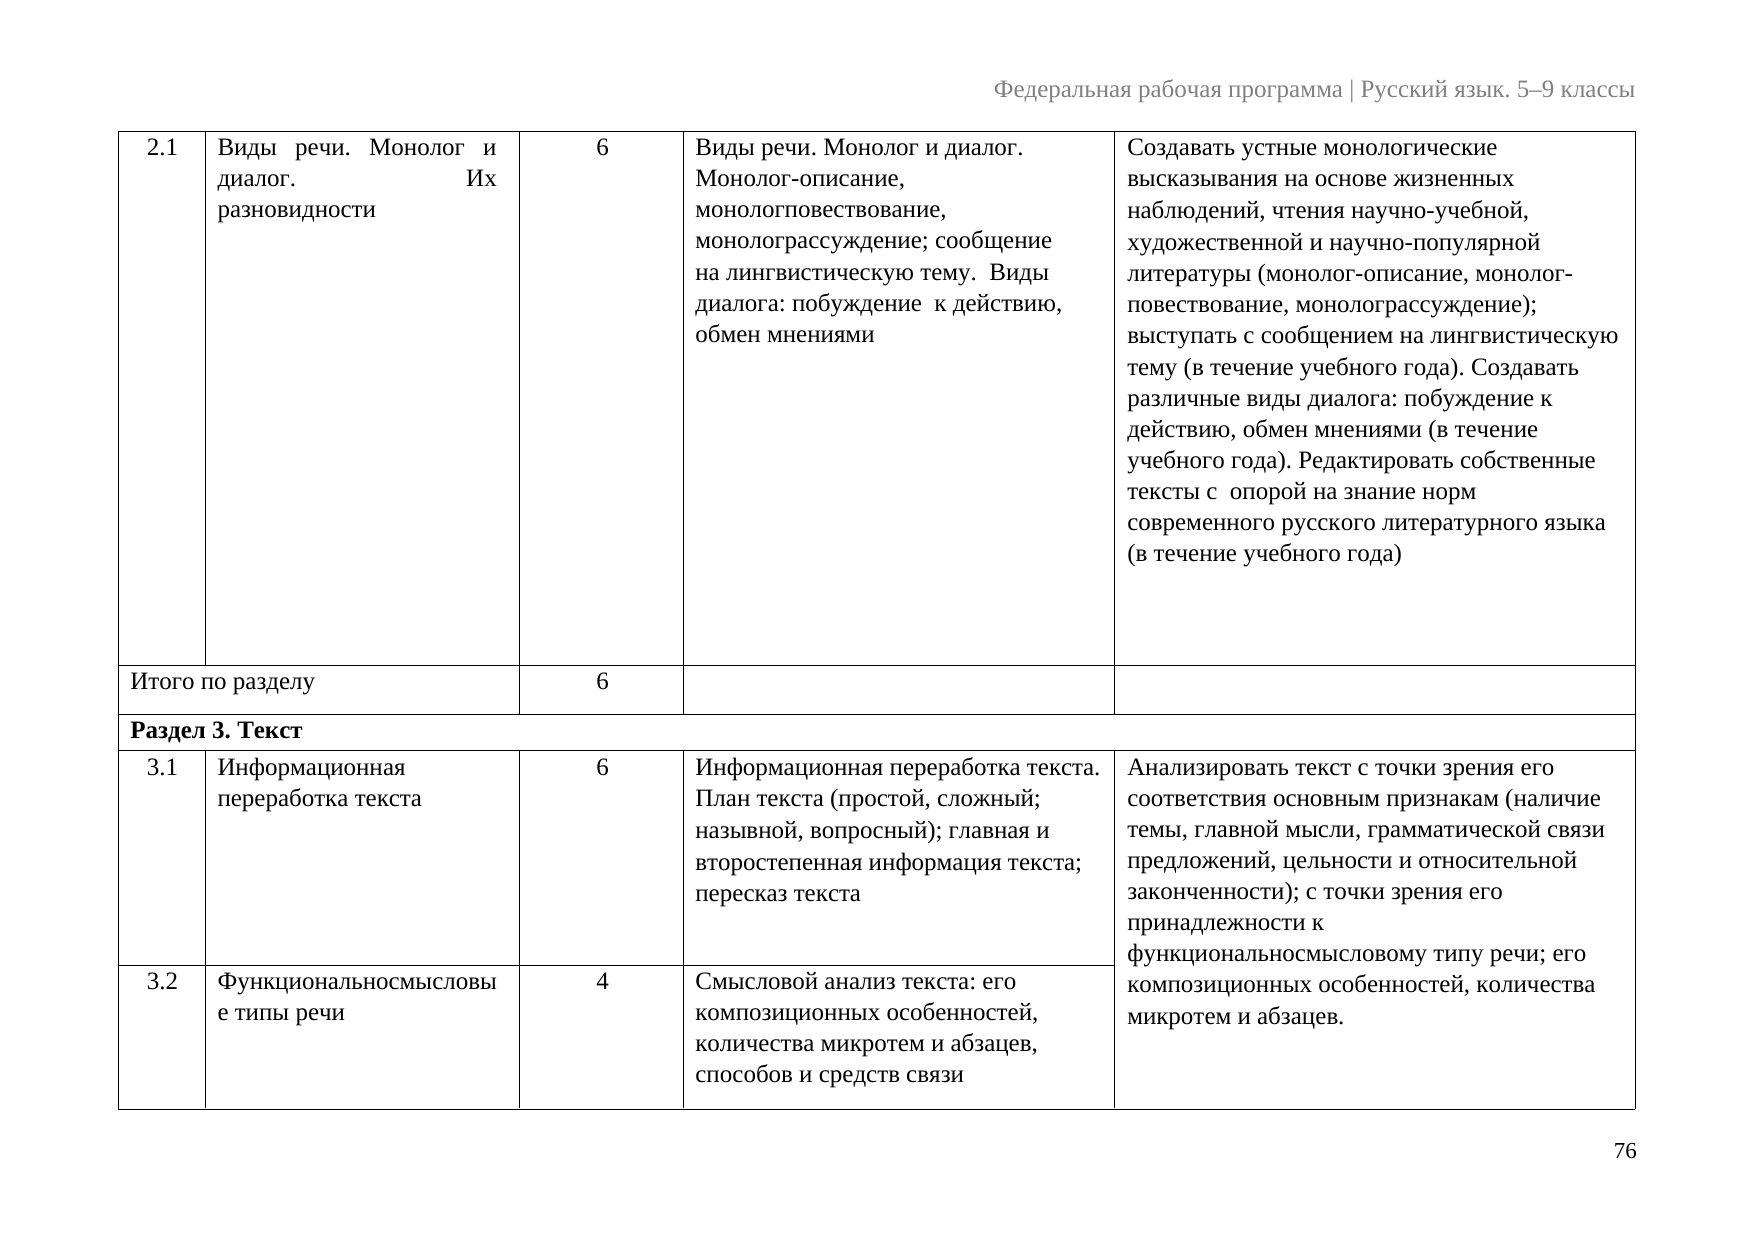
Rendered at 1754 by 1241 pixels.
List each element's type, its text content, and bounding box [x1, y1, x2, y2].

table_cell Смысловой анализ текста: его композиционных особенностей, количества микротем и абзацев, способов и средств связи [684, 966, 1114, 1108]
table_cell Информационная переработка текста. План текста (простой, сложный; назывной, вопросный); главная и второстепенная информация текста; пересказ текста [684, 751, 1114, 965]
table_cell Раздел 3. Текст [119, 715, 1635, 750]
table_cell Виды речи. Монолог и диалог. Их разновидности [206, 132, 519, 665]
table_cell Функциональносмысловые типы речи [206, 966, 519, 1108]
table_cell 2.1 [119, 132, 205, 665]
table_cell [684, 666, 1114, 714]
table_cell 3.2 [119, 966, 205, 1108]
table_cell 6 [520, 751, 683, 965]
table_cell Создавать устные монологические высказывания на основе жизненных наблюдений, чтения научно-учебной, художественной и научно-популярной литературы (монолог-описание, монолог-повествование, монолограссуждение); выступать с сообщением на лингвистическую тему (в течение учебного года). Создавать различные виды диалога: побуждение к действию, обмен мнениями (в течение учебного года). Редактировать собственные тексты с опорой на знание норм современного русского литературного языка (в течение учебного года) [1115, 132, 1635, 665]
table_cell 3.1 [119, 751, 205, 965]
table_cell [1115, 666, 1635, 714]
table_cell Виды речи. Монолог и диалог. Монолог-описание, монологповествование, монолограссуждение; сообщение на лингвистическую тему. Виды диалога: побуждение к действию, обмен мнениями [684, 132, 1114, 665]
table_cell Итого по разделу [119, 666, 519, 714]
table_cell Информационная переработка текста [206, 751, 519, 965]
table_cell 4 [520, 966, 683, 1108]
table_cell Анализировать текст с точки зрения его соответствия основным признакам (наличие темы, главной мысли, грамматической связи предложений, цельности и относительной законченности); с точки зрения его принадлежности к функциональносмысловому типу речи; его композиционных особенностей, количества микротем и абзацев. [1115, 751, 1635, 1108]
table_cell 6 [520, 666, 683, 714]
table_cell 6 [520, 132, 683, 665]
